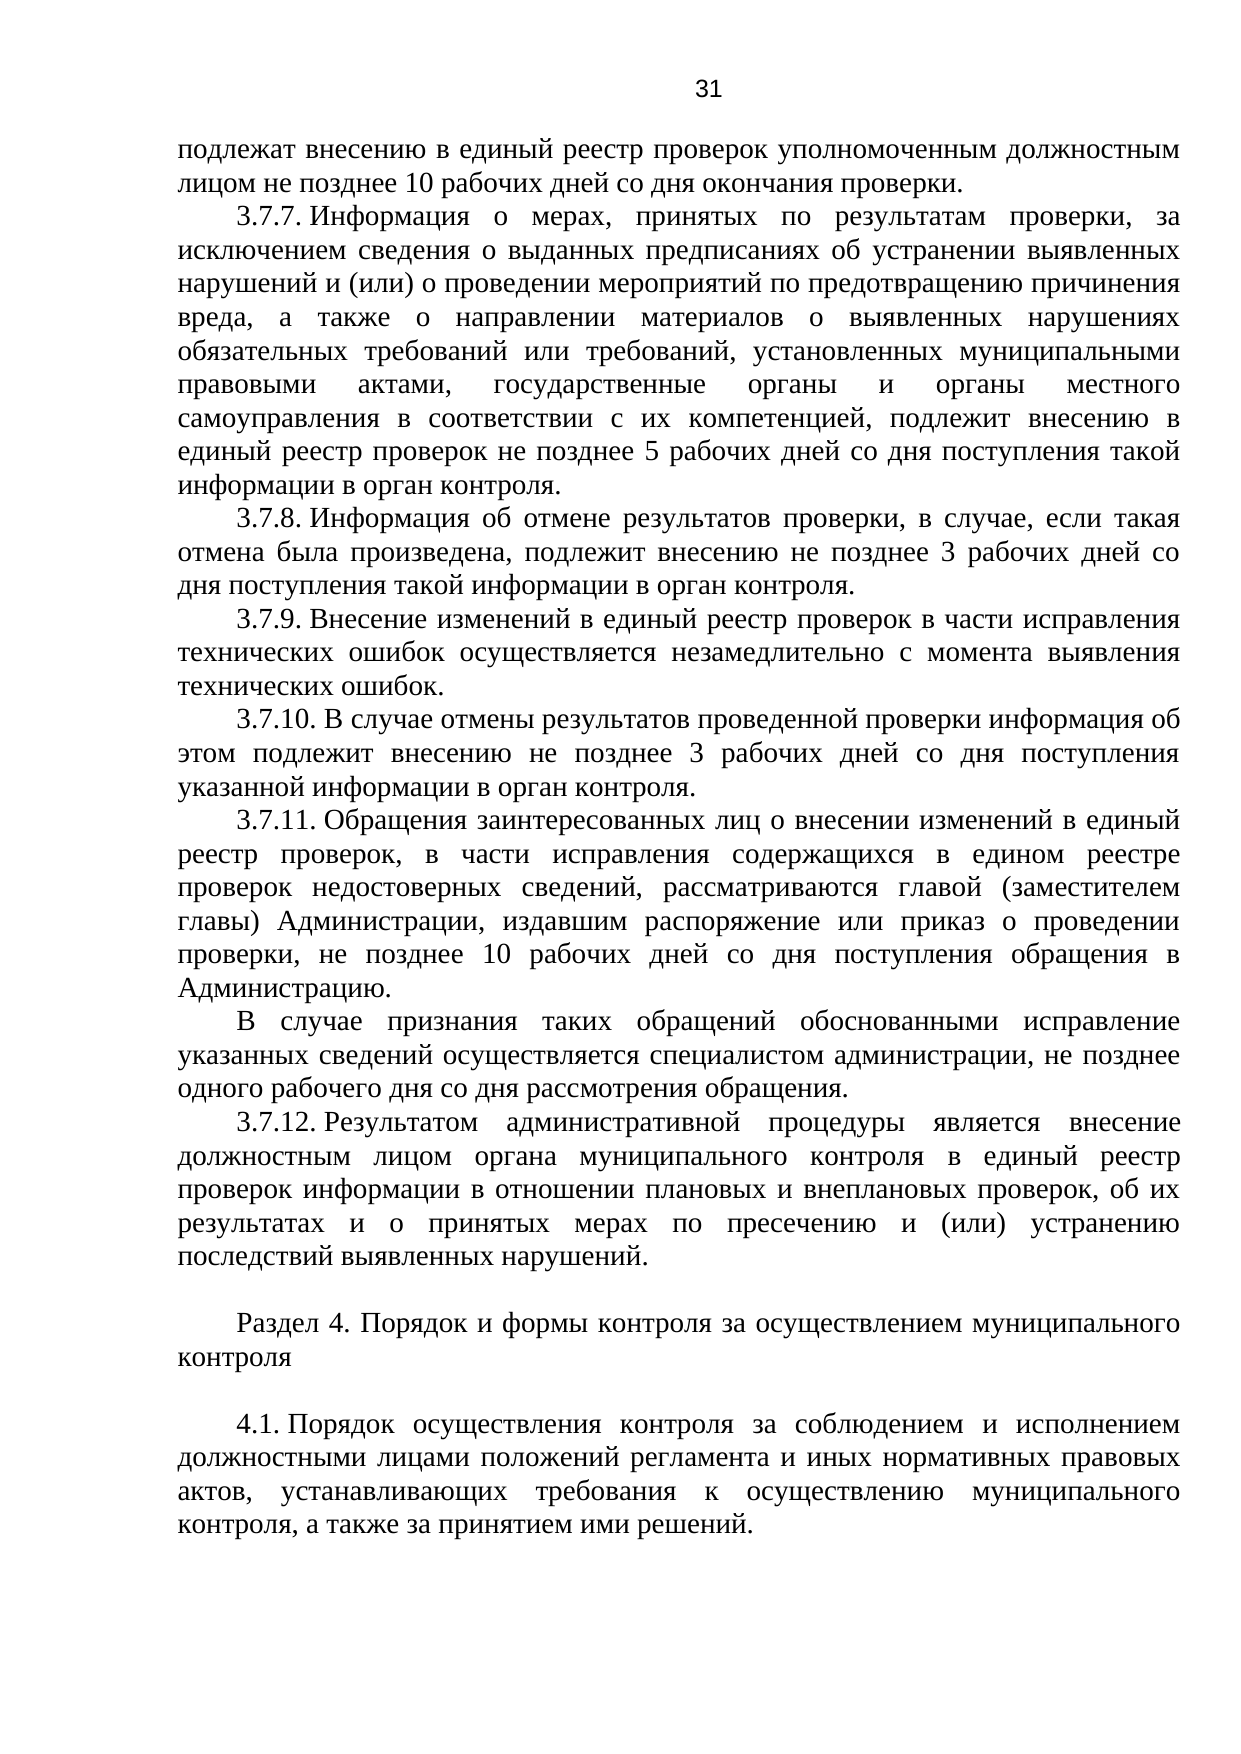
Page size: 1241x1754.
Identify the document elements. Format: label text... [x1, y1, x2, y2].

text Раздел 4. Порядок и формы контроля за осуществлением муниципального контроля [177, 1305, 1181, 1372]
text 3.7.12. Результатом административной процедуры является внесение должностным лицом органа муниципального контроля в единый реестр проверок информации в отношении плановых и внеплановых проверок, об их результатах и о принятых мерах по пресечению и (или) устранению последствий выявленных нарушений. [177, 1104, 1181, 1272]
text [177, 131, 1181, 198]
text 3.7.9. Внесение изменений в единый реестр проверок в части исправления технических ошибок осуществляется незамедлительно с момента выявления технических ошибок. [177, 601, 1181, 702]
text 3.7.11. Обращения заинтересованных лиц о внесении изменений в единый реестр проверок, в части исправления содержащихся в едином реестре проверок недостоверных сведений, рассматриваются главой (заместителем главы) Администрации, издавшим распоряжение или приказ о проведении проверки, не позднее 10 рабочих дней со дня поступления обращения в Администрацию. [177, 802, 1181, 1003]
text 4.1. Порядок осуществления контроля за соблюдением и исполнением должностными лицами положений регламента и иных нормативных правовых актов, устанавливающих требования к осуществлению муниципального контроля, а также за принятием ими решений. [177, 1406, 1181, 1540]
text В случае признания таких обращений обоснованными исправление указанных сведений осуществляется специалистом администрации, не позднее одного рабочего дня со дня рассмотрения обращения. [177, 1003, 1181, 1104]
text 3.7.7. Информация о мерах, принятых по результатам проверки, за исключением сведения о выданных предписаниях об устранении выявленных нарушений и (или) о проведении мероприятий по предотвращению причинения вреда, а также о направлении материалов о выявленных нарушениях обязательных требований или требований, установленных муниципальными правовыми актами, государственные органы и органы местного самоуправления в соответствии с их компетенцией, подлежит внесению в единый реестр проверок не позднее 5 рабочих дней со дня поступления такой информации в орган контроля. [177, 198, 1181, 500]
text 3.7.8. Информация об отмене результатов проверки, в случае, если такая отмена была произведена, подлежит внесению не позднее 3 рабочих дней со дня поступления такой информации в орган контроля. [177, 500, 1181, 601]
text 3.7.10. В случае отмены результатов проведенной проверки информация об этом подлежит внесению не позднее 3 рабочих дней со дня поступления указанной информации в орган контроля. [177, 702, 1181, 802]
